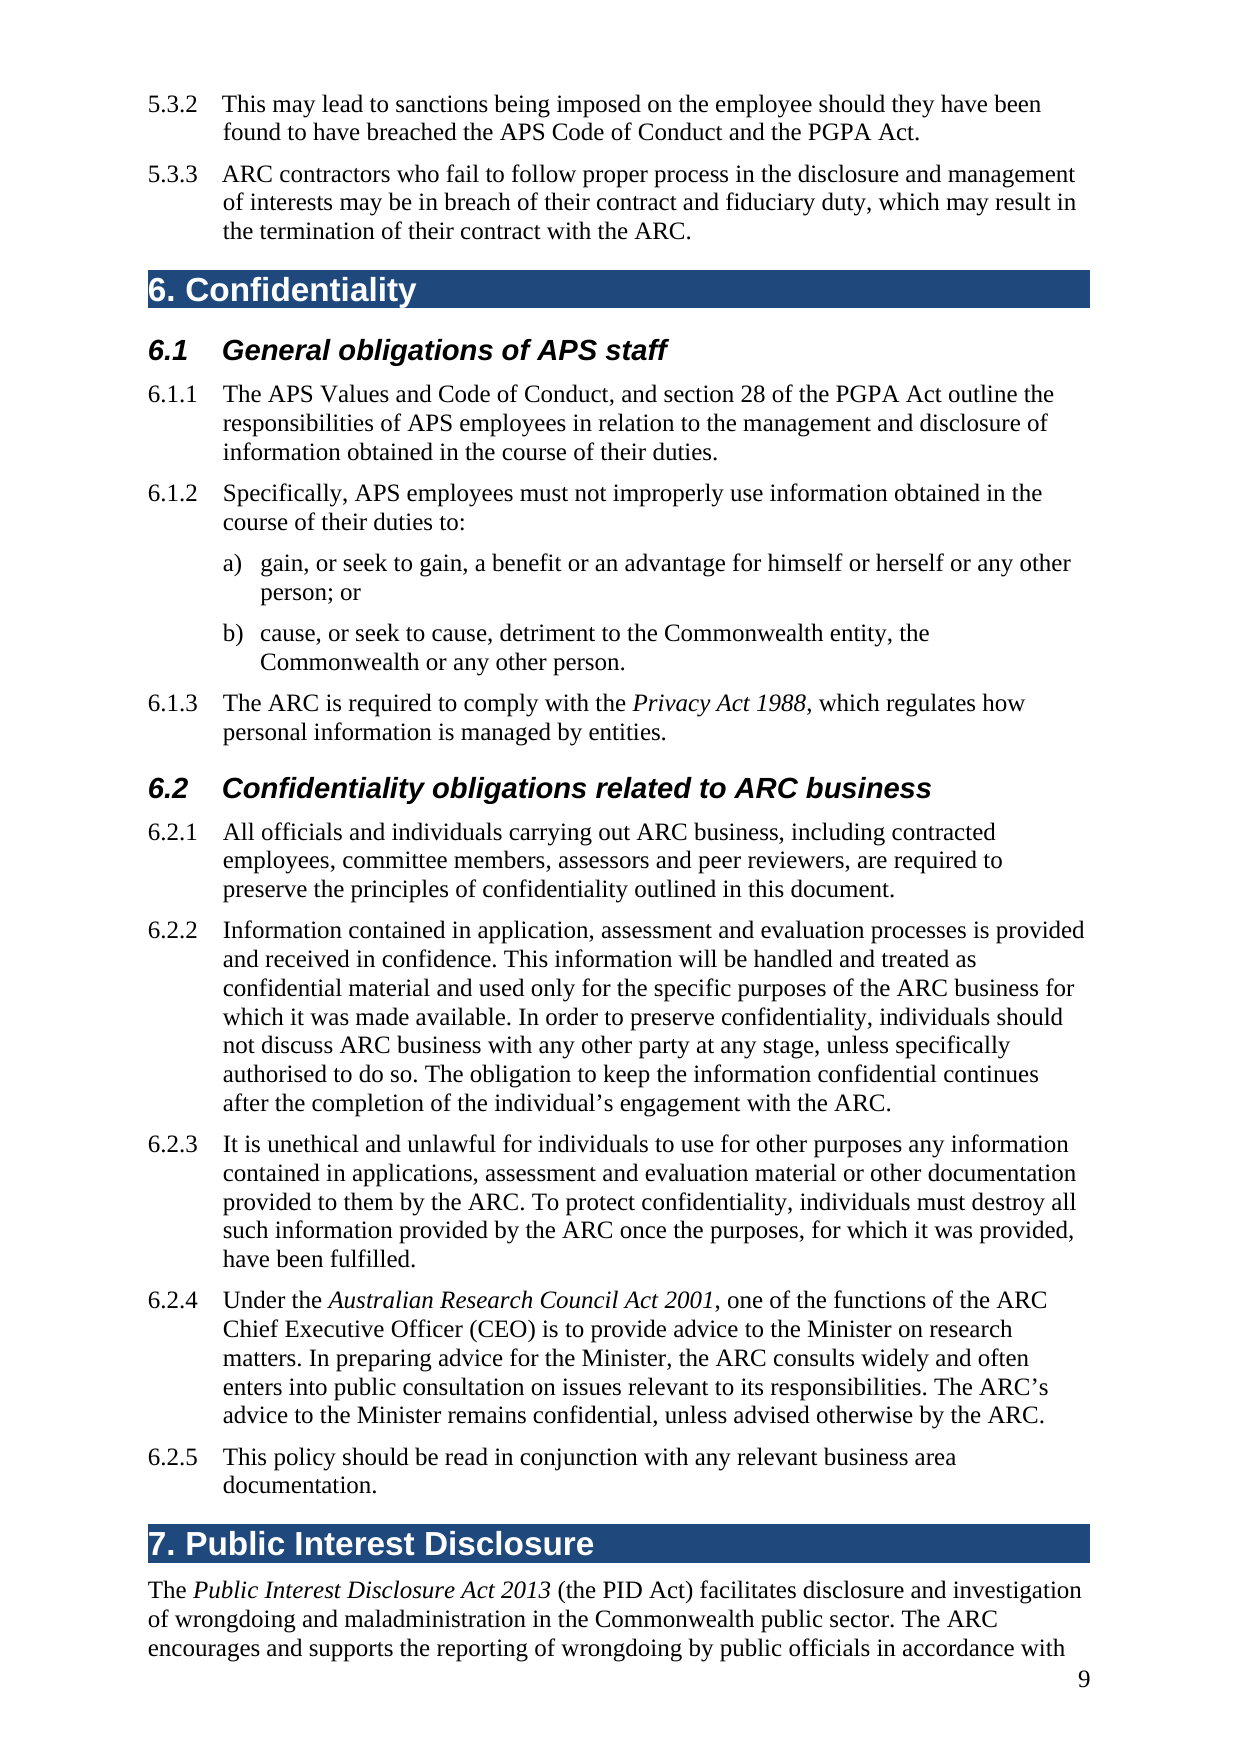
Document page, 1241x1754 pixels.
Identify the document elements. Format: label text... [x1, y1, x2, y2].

list This may lead to sanctions being imposed on the employee should they have been found to have breached the APS Code of Conduct and the PGPA Act. [148, 89, 1090, 146]
list Under the Australian Research Council Act 2001, one of the functions of the ARC Chief Executive Officer (CEO) is to provide advice to the Minister on research matters. In preparing advice for the Minister, the ARC consults widely and often enters into public consultation on issues relevant to its responsibilities. The ARC’s advice to the Minister remains confidential, unless advised otherwise by the ARC. [148, 1285, 1090, 1429]
list This policy should be read in conjunction with any relevant business area documentation. [148, 1442, 1090, 1499]
list It is unethical and unlawful for individuals to use for other purposes any information contained in applications, assessment and evaluation material or other documentation provided to them by the ARC. To protect confidentiality, individuals must destroy all such information provided by the ARC once the purposes, for which it was provided, have been fulfilled. [148, 1129, 1090, 1273]
subtitle Confidentiality [148, 270, 1090, 308]
list gain, or seek to gain, a benefit or an advantage for himself or herself or any other person; or [223, 548, 1090, 606]
subtitle Confidentiality obligations related to ARC business [148, 771, 1090, 804]
subtitle Public Interest Disclosure [148, 1524, 1090, 1563]
list Specifically, APS employees must not improperly use information obtained in the course of their duties to: [148, 478, 1090, 536]
list All officials and individuals carrying out ARC business, including contracted employees, committee members, assessors and peer reviewers, are required to preserve the principles of confidentiality outlined in this document. [148, 817, 1090, 903]
list The APS Values and Code of Conduct, and section 28 of the PGPA Act outline the responsibilities of APS employees in relation to the management and disclosure of information obtained in the course of their duties. [148, 379, 1090, 466]
list cause, or seek to cause, detriment to the Commonwealth entity, the Commonwealth or any other person. [223, 618, 1090, 676]
list ARC contractors who fail to follow proper process in the disclosure and management of interests may be in breach of their contract and fiduciary duty, which may result in the termination of their contract with the ARC. [148, 159, 1090, 245]
list Information contained in application, assessment and evaluation processes is provided and received in confidence. This information will be handled and treated as confidential material and used only for the specific purposes of the ARC business for which it was made available. In order to preserve confidentiality, individuals should not discuss ARC business with any other party at any stage, unless specifically authorised to do so. The obligation to keep the information confidential continues after the completion of the individual’s engagement with the ARC. [148, 915, 1090, 1117]
list The ARC is required to comply with the Privacy Act 1988, which regulates how personal information is managed by entities. [148, 688, 1090, 746]
subtitle General obligations of APS staff [148, 333, 1090, 367]
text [148, 1575, 1090, 1661]
